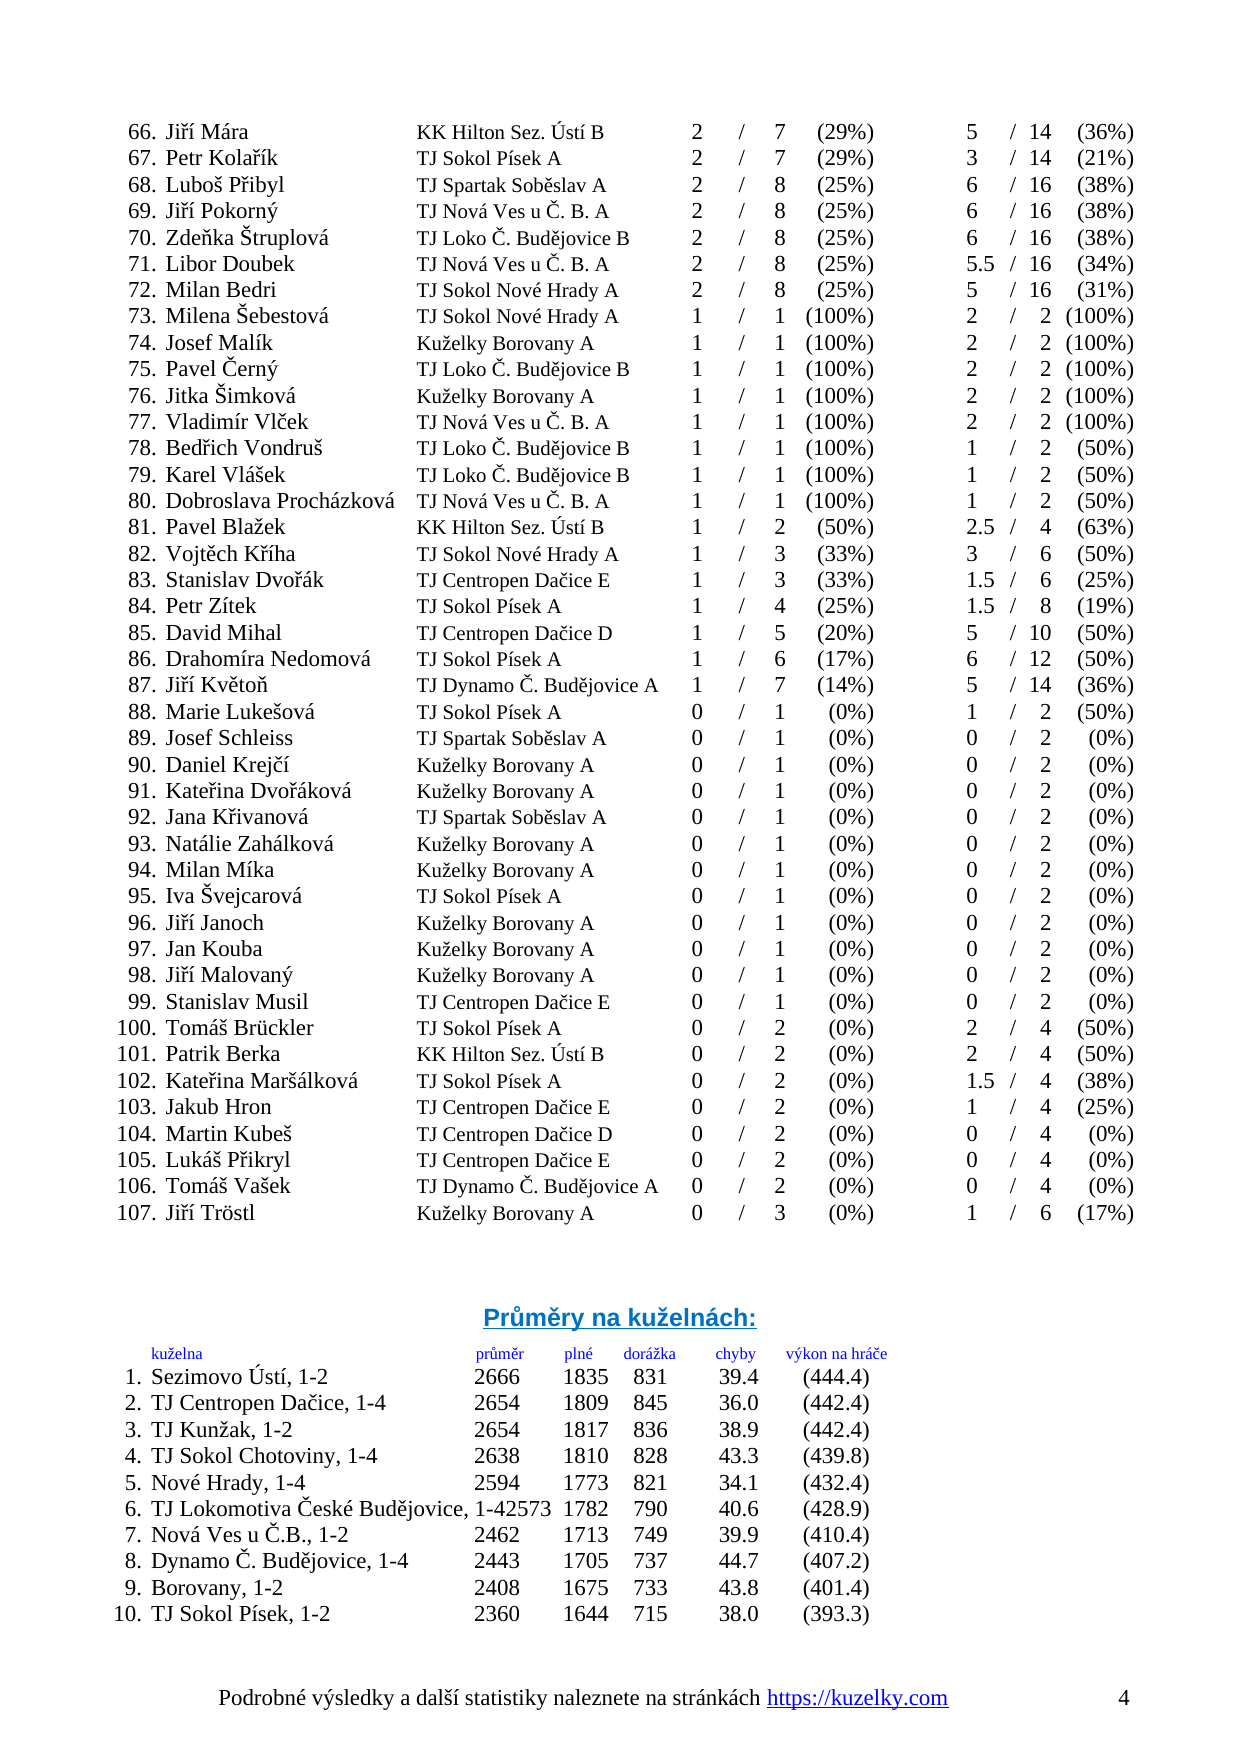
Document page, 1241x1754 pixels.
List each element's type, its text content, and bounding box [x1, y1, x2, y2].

text 67. Petr Kolařík TJ Sokol Písek A 2 / 7 (29%) 3 / 14 (21%) [106, 144, 1134, 171]
text 76. Jitka Šimková Kuželky Borovany A 1 / 1 (100%) 2 / 2 (100%) [106, 382, 1134, 408]
text 75. Pavel Černý TJ Loko Č. Budějovice B 1 / 1 (100%) 2 / 2 (100%) [106, 355, 1134, 382]
text 106. Tomáš Vašek TJ Dynamo Č. Budějovice A 0 / 2 (0%) 0 / 4 (0%) [106, 1172, 1134, 1199]
text 7. Nová Ves u Č.B., 1-2 2462 1713 749 39.9 (410.4) [106, 1521, 1134, 1548]
text 95. Iva Švejcarová TJ Sokol Písek A 0 / 1 (0%) 0 / 2 (0%) [106, 882, 1134, 909]
text 68. Luboš Přibyl TJ Spartak Soběslav A 2 / 8 (25%) 6 / 16 (38%) [106, 171, 1134, 197]
text 72. Milan Bedri TJ Sokol Nové Hrady A 2 / 8 (25%) 5 / 16 (31%) [106, 276, 1134, 303]
text 77. Vladimír Vlček TJ Nová Ves u Č. B. A 1 / 1 (100%) 2 / 2 (100%) [106, 408, 1134, 434]
text 107. Jiří Tröstl Kuželky Borovany A 0 / 3 (0%) 1 / 6 (17%) [106, 1199, 1134, 1225]
text 79. Karel Vlášek TJ Loko Č. Budějovice B 1 / 1 (100%) 1 / 2 (50%) [106, 461, 1134, 487]
text 89. Josef Schleiss TJ Spartak Soběslav A 0 / 1 (0%) 0 / 2 (0%) [106, 724, 1134, 751]
text 1. Sezimovo Ústí, 1-2 2666 1835 831 39.4 (444.4) [106, 1363, 1134, 1389]
text 90. Daniel Krejčí Kuželky Borovany A 0 / 1 (0%) 0 / 2 (0%) [106, 751, 1134, 777]
text 78. Bedřich Vondruš TJ Loko Č. Budějovice B 1 / 1 (100%) 1 / 2 (50%) [106, 434, 1134, 461]
text 97. Jan Kouba Kuželky Borovany A 0 / 1 (0%) 0 / 2 (0%) [106, 935, 1134, 961]
text 103. Jakub Hron TJ Centropen Dačice E 0 / 2 (0%) 1 / 4 (25%) [106, 1093, 1134, 1119]
text 92. Jana Křivanová TJ Spartak Soběslav A 0 / 1 (0%) 0 / 2 (0%) [106, 803, 1134, 830]
text 8. Dynamo Č. Budějovice, 1-4 2443 1705 737 44.7 (407.2) [106, 1548, 1134, 1574]
text Průměry na kuželnách: [94, 1303, 1145, 1331]
text 81. Pavel Blažek KK Hilton Sez. Ústí B 1 / 2 (50%) 2.5 / 4 (63%) [106, 513, 1134, 540]
text 6. TJ Lokomotiva České Budějovice, 1-4 2573 1782 790 40.6 (428.9) [106, 1495, 1134, 1521]
text 82. Vojtěch Kříha TJ Sokol Nové Hrady A 1 / 3 (33%) 3 / 6 (50%) [106, 540, 1134, 566]
text 69. Jiří Pokorný TJ Nová Ves u Č. B. A 2 / 8 (25%) 6 / 16 (38%) [106, 197, 1134, 223]
text 70. Zdeňka Štruplová TJ Loko Č. Budějovice B 2 / 8 (25%) 6 / 16 (38%) [106, 223, 1134, 250]
text 3. TJ Kunžak, 1-2 2654 1817 836 38.9 (442.4) [106, 1416, 1134, 1442]
text 101. Patrik Berka KK Hilton Sez. Ústí B 0 / 2 (0%) 2 / 4 (50%) [106, 1041, 1134, 1067]
text 66. Jiří Mára KK Hilton Sez. Ústí B 2 / 7 (29%) 5 / 14 (36%) [106, 118, 1134, 144]
text 2. TJ Centropen Dačice, 1-4 2654 1809 845 36.0 (442.4) [106, 1389, 1134, 1416]
text 4. TJ Sokol Chotoviny, 1-4 2638 1810 828 43.3 (439.8) [106, 1442, 1134, 1468]
text 102. Kateřina Maršálková TJ Sokol Písek A 0 / 2 (0%) 1.5 / 4 (38%) [106, 1067, 1134, 1093]
text 9. Borovany, 1-2 2408 1675 733 43.8 (401.4) [106, 1574, 1134, 1600]
text 83. Stanislav Dvořák TJ Centropen Dačice E 1 / 3 (33%) 1.5 / 6 (25%) [106, 566, 1134, 592]
text 84. Petr Zítek TJ Sokol Písek A 1 / 4 (25%) 1.5 / 8 (19%) [106, 592, 1134, 619]
text 87. Jiří Květoň TJ Dynamo Č. Budějovice A 1 / 7 (14%) 5 / 14 (36%) [106, 672, 1134, 698]
text 85. David Mihal TJ Centropen Dačice D 1 / 5 (20%) 5 / 10 (50%) [106, 619, 1134, 645]
text 94. Milan Míka Kuželky Borovany A 0 / 1 (0%) 0 / 2 (0%) [106, 856, 1134, 882]
text 88. Marie Lukešová TJ Sokol Písek A 0 / 1 (0%) 1 / 2 (50%) [106, 698, 1134, 724]
text 80. Dobroslava Procházková TJ Nová Ves u Č. B. A 1 / 1 (100%) 1 / 2 (50%) [106, 487, 1134, 513]
text 5. Nové Hrady, 1-4 2594 1773 821 34.1 (432.4) [106, 1468, 1134, 1495]
text 91. Kateřina Dvořáková Kuželky Borovany A 0 / 1 (0%) 0 / 2 (0%) [106, 777, 1134, 803]
text 86. Drahomíra Nedomová TJ Sokol Písek A 1 / 6 (17%) 6 / 12 (50%) [106, 645, 1134, 672]
text kuželna průměr plné dorážka chyby výkon na hráče [106, 1344, 1134, 1363]
text 105. Lukáš Přikryl TJ Centropen Dačice E 0 / 2 (0%) 0 / 4 (0%) [106, 1146, 1134, 1172]
text 74. Josef Malík Kuželky Borovany A 1 / 1 (100%) 2 / 2 (100%) [106, 329, 1134, 355]
text 96. Jiří Janoch Kuželky Borovany A 0 / 1 (0%) 0 / 2 (0%) [106, 909, 1134, 935]
text 10. TJ Sokol Písek, 1-2 2360 1644 715 38.0 (393.3) [106, 1600, 1134, 1627]
text 104. Martin Kubeš TJ Centropen Dačice D 0 / 2 (0%) 0 / 4 (0%) [106, 1119, 1134, 1146]
text 100. Tomáš Brückler TJ Sokol Písek A 0 / 2 (0%) 2 / 4 (50%) [106, 1014, 1134, 1041]
text 99. Stanislav Musil TJ Centropen Dačice E 0 / 1 (0%) 0 / 2 (0%) [106, 988, 1134, 1014]
text 93. Natálie Zahálková Kuželky Borovany A 0 / 1 (0%) 0 / 2 (0%) [106, 830, 1134, 856]
text 98. Jiří Malovaný Kuželky Borovany A 0 / 1 (0%) 0 / 2 (0%) [106, 961, 1134, 988]
text 71. Libor Doubek TJ Nová Ves u Č. B. A 2 / 8 (25%) 5.5 / 16 (34%) [106, 250, 1134, 276]
text 73. Milena Šebestová TJ Sokol Nové Hrady A 1 / 1 (100%) 2 / 2 (100%) [106, 303, 1134, 329]
